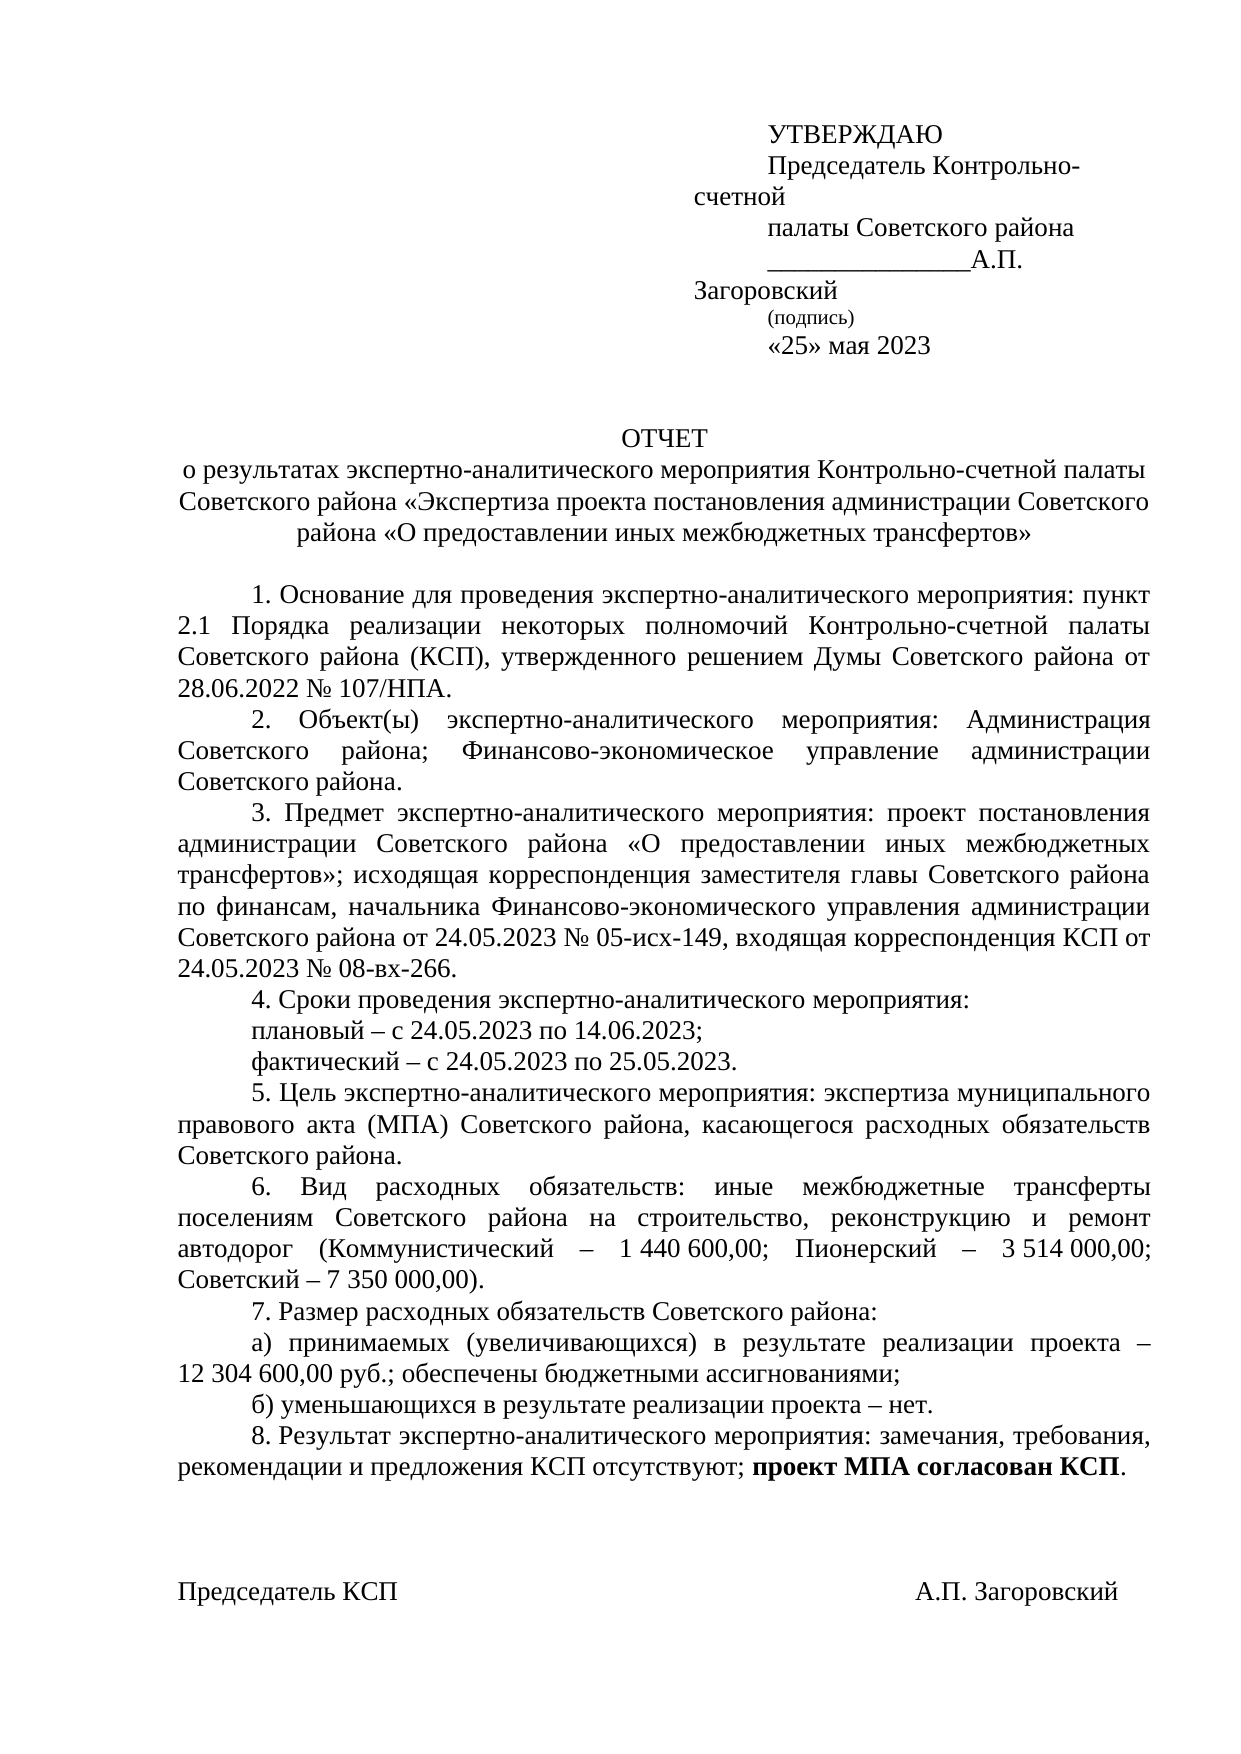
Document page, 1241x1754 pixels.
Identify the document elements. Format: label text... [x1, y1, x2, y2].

text 4. Сроки проведения экспертно-аналитического мероприятия: [177, 983, 1152, 1014]
text 7. Размер расходных обязательств Советского района: [177, 1294, 1152, 1326]
text _______________А.П. Загоровский [693, 243, 1152, 305]
text фактический – с 24.05.2023 по 25.05.2023. [177, 1045, 1152, 1077]
text ОТЧЕТ [177, 422, 1152, 454]
text палаты Советского района [693, 212, 1152, 243]
text 8. Результат экспертно-аналитического мероприятия: замечания, требования, рекомендации и предложения КСП отсутствуют; проект МПА согласован КСП. [177, 1419, 1152, 1481]
text УТВЕРЖДАЮ [693, 118, 1152, 149]
text о результатах экспертно-аналитического мероприятия Контрольно-счетной палаты Советского района «Экспертиза проекта постановления администрации Советского района «О предоставлении иных межбюджетных трансфертов» [177, 454, 1152, 547]
text 1. Основание для проведения экспертно-аналитического мероприятия: пункт 2.1 Порядка реализации некоторых полномочий Контрольно-счетной палаты Советского района (КСП), утвержденного решением Думы Советского района от 28.06.2022 № 107/НПА. [177, 578, 1151, 703]
text (подпись) [693, 305, 1152, 329]
text 5. Цель экспертно-аналитического мероприятия: экспертиза муниципального правового акта (МПА) Советского района, касающегося расходных обязательств Советского района. [177, 1077, 1152, 1170]
text Председатель КСП А.П. Загоровский [177, 1575, 1152, 1606]
text б) уменьшающихся в результате реализации проекта – нет. [177, 1388, 1152, 1419]
text 2. Объект(ы) экспертно-аналитического мероприятия: Администрация Советского района; Финансово-экономическое управление администрации Советского района. [177, 703, 1151, 796]
text Председатель Контрольно-счетной [693, 149, 1152, 212]
text «25» мая 2023 [693, 329, 1152, 360]
text плановый – с 24.05.2023 по 14.06.2023; [177, 1014, 1152, 1045]
text 3. Предмет экспертно-аналитического мероприятия: проект постановления администрации Советского района «О предоставлении иных межбюджетных трансфертов»; исходящая корреспонденция заместителя главы Советского района по финансам, начальника Финансово-экономического управления администрации Советского района от 24.05.2023 № 05-исх-149, входящая корреспонденция КСП от 24.05.2023 № 08-вх-266. [177, 796, 1151, 983]
text а) принимаемых (увеличивающихся) в результате реализации проекта – 12 304 600,00 руб.; обеспечены бюджетными ассигнованиями; [177, 1326, 1152, 1388]
text 6. Вид расходных обязательств: иные межбюджетные трансферты поселениям Советского района на строительство, реконструкцию и ремонт автодорог (Коммунистический – 1 440 600,00; Пионерский – 3 514 000,00; Советский – 7 350 000,00). [177, 1170, 1152, 1294]
